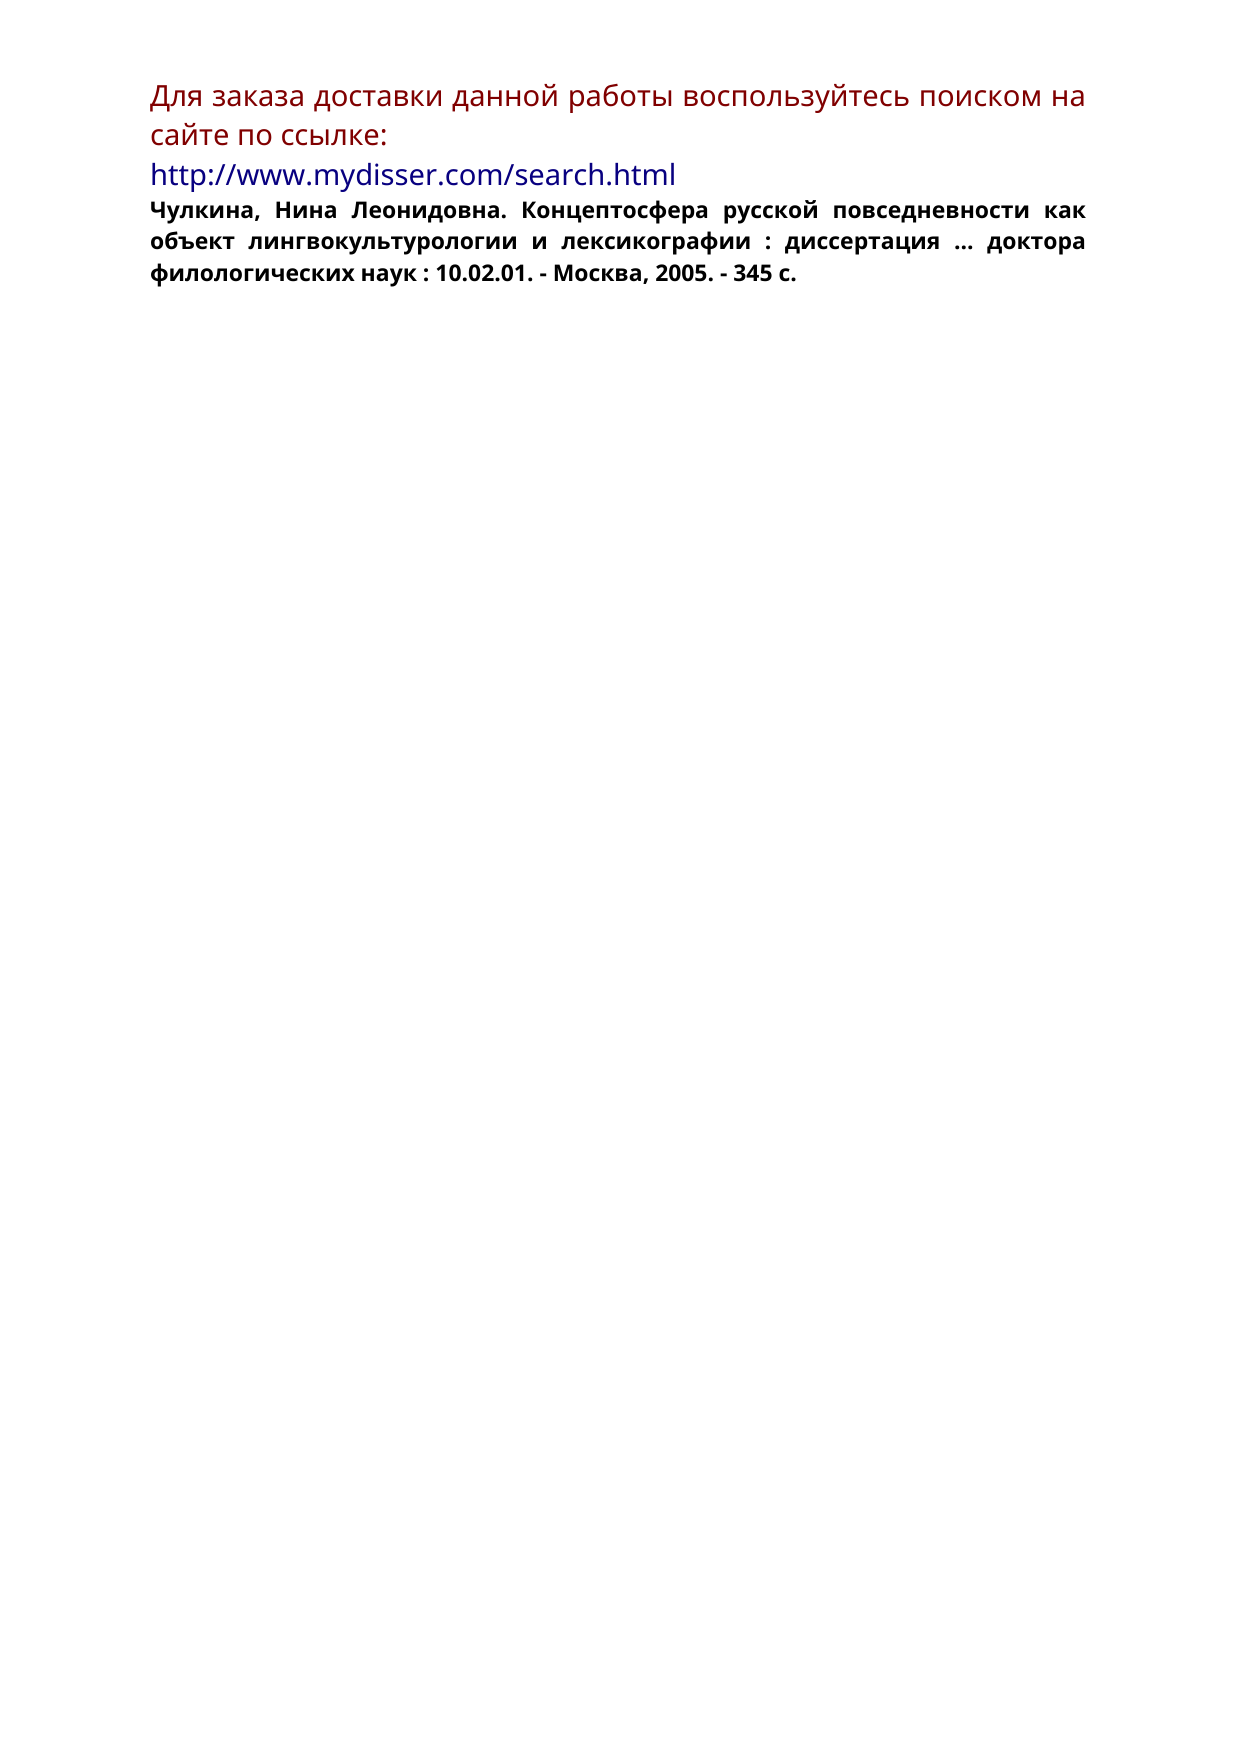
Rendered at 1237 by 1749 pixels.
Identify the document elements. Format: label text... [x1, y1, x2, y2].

text Чулкина, Нина Леонидовна. Концептосфера русской повседневности как объект лингвокультурологии и лексикографии : диссертация ... доктора филологических наук : 10.02.01. - Москва, 2005. - 345 с. [150, 194, 1086, 288]
